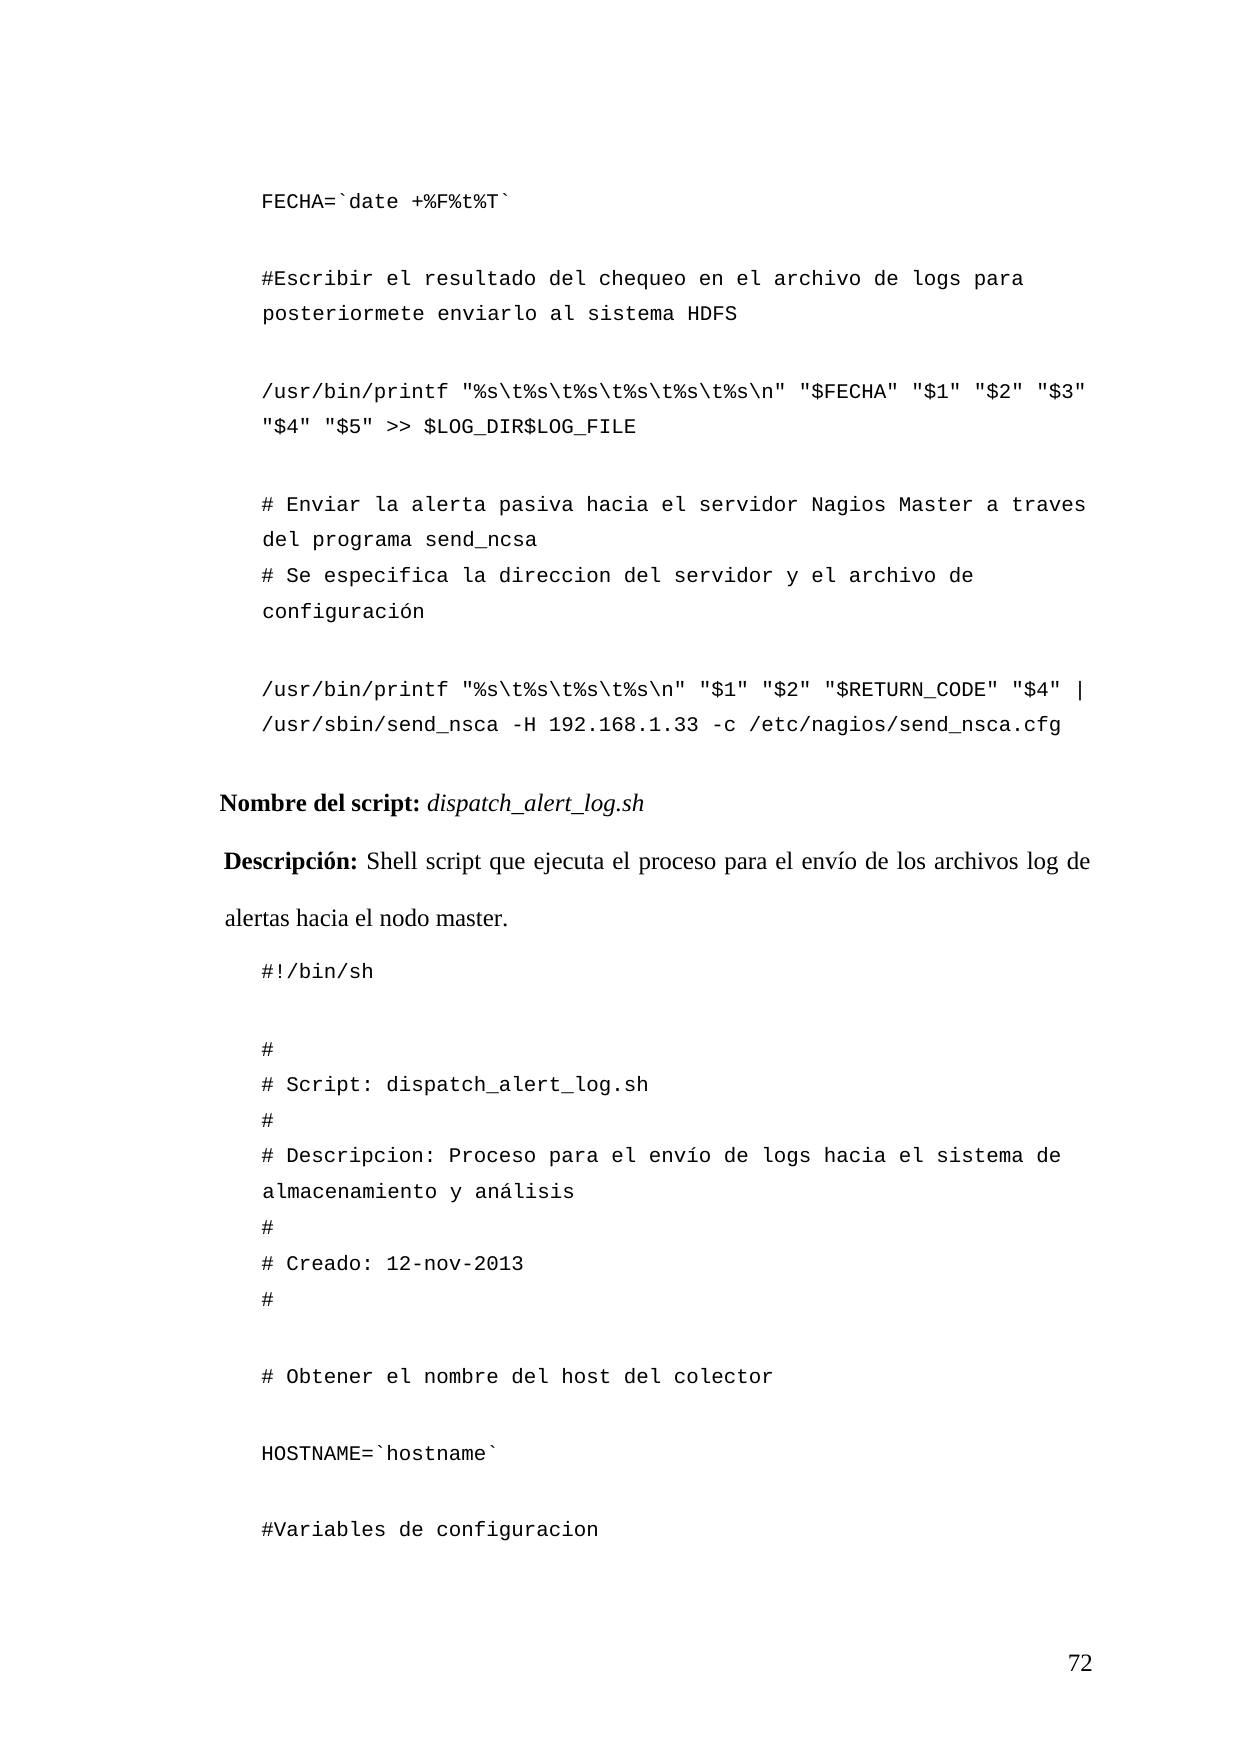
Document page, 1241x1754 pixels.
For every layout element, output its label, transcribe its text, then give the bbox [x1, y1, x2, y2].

text /usr/sbin/send_nsca -H 192.168.1.33 -c /etc/nagios/send_nsca.cfg [261, 714, 1092, 738]
text # Descripcion: Proceso para el envío de logs hacia el sistema de almacenamiento y análisis [261, 1145, 1092, 1205]
text #Escribir el resultado del chequeo en el archivo de logs para posteriormete enviarlo al sistema HDFS [261, 267, 1092, 327]
text /usr/bin/printf "%s\t%s\t%s\t%s\n" "$1" "$2" "$RETURN_CODE" "$4" | [261, 679, 1092, 702]
text # Script: dispatch_alert_log.sh [261, 1074, 1092, 1098]
text #!/bin/sh [261, 961, 1092, 985]
text # [261, 1217, 1092, 1241]
text HOSTNAME=`hostname` [261, 1443, 1092, 1466]
text Descripción: Shell script que ejecuta el proceso para el envío de los archivos log de alertas hacia el nodo master. [223, 846, 1092, 932]
text #Variables de configuracion [261, 1519, 1092, 1543]
text # [261, 1288, 1092, 1312]
text # [261, 1038, 1092, 1062]
text # Creado: 12-nov-2013 [261, 1253, 1092, 1277]
text "$4" "$5" >> $LOG_DIR$LOG_FILE [261, 416, 1092, 440]
text FECHA=`date +%F%t%T` [261, 191, 1092, 214]
text # [261, 1110, 1092, 1133]
text # Obtener el nombre del host del colector [261, 1366, 1092, 1389]
text /usr/bin/printf "%s\t%s\t%s\t%s\t%s\t%s\n" "$FECHA" "$1" "$2" "$3" [261, 381, 1092, 404]
text Nombre del script: dispatch_alert_log.sh [219, 788, 1158, 817]
text # Enviar la alerta pasiva hacia el servidor Nagios Master a traves del programa send_ncsa [261, 493, 1092, 553]
text # Se especifica la direccion del servidor y el archivo de configuración [261, 565, 1092, 625]
